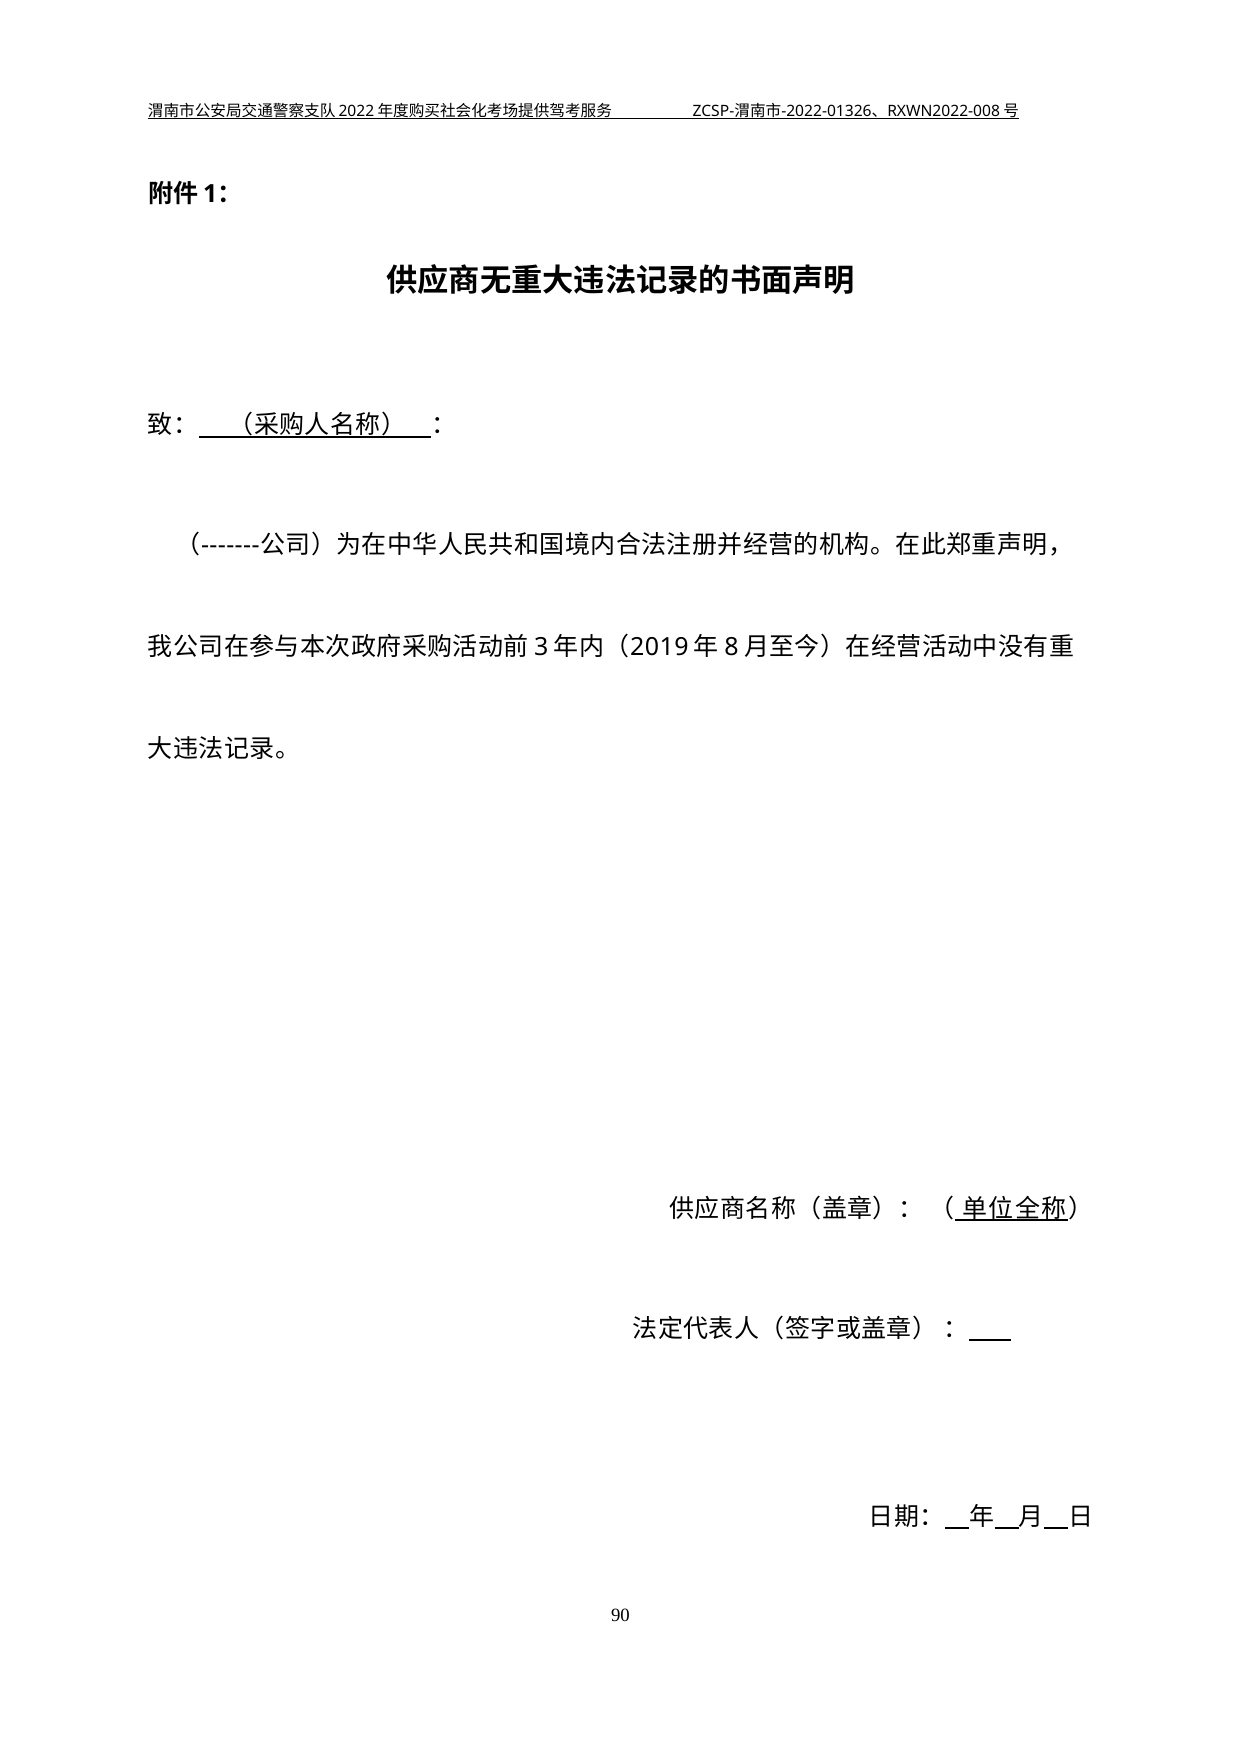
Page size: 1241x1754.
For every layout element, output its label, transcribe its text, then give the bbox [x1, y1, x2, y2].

text 致： （采购人名称） ： [148, 389, 1093, 457]
text 供应商名称（盖章）： （ 单位全称） [148, 1172, 1093, 1240]
text 供应商无重大违法记录的书面声明 [148, 243, 1093, 311]
text （-------公司）为在中华人民共和国境内合法注册并经营的机构。在此郑重声明，我公司在参与本次政府采购活动前3年内（2019年8月至今）在经营活动中没有重大违法记录。 [148, 509, 1093, 781]
text 附件1： [148, 157, 1093, 225]
text 法定代表人（签字或盖章） ： [148, 1292, 1093, 1360]
text 日期： 年 月 日 [148, 1480, 1093, 1548]
